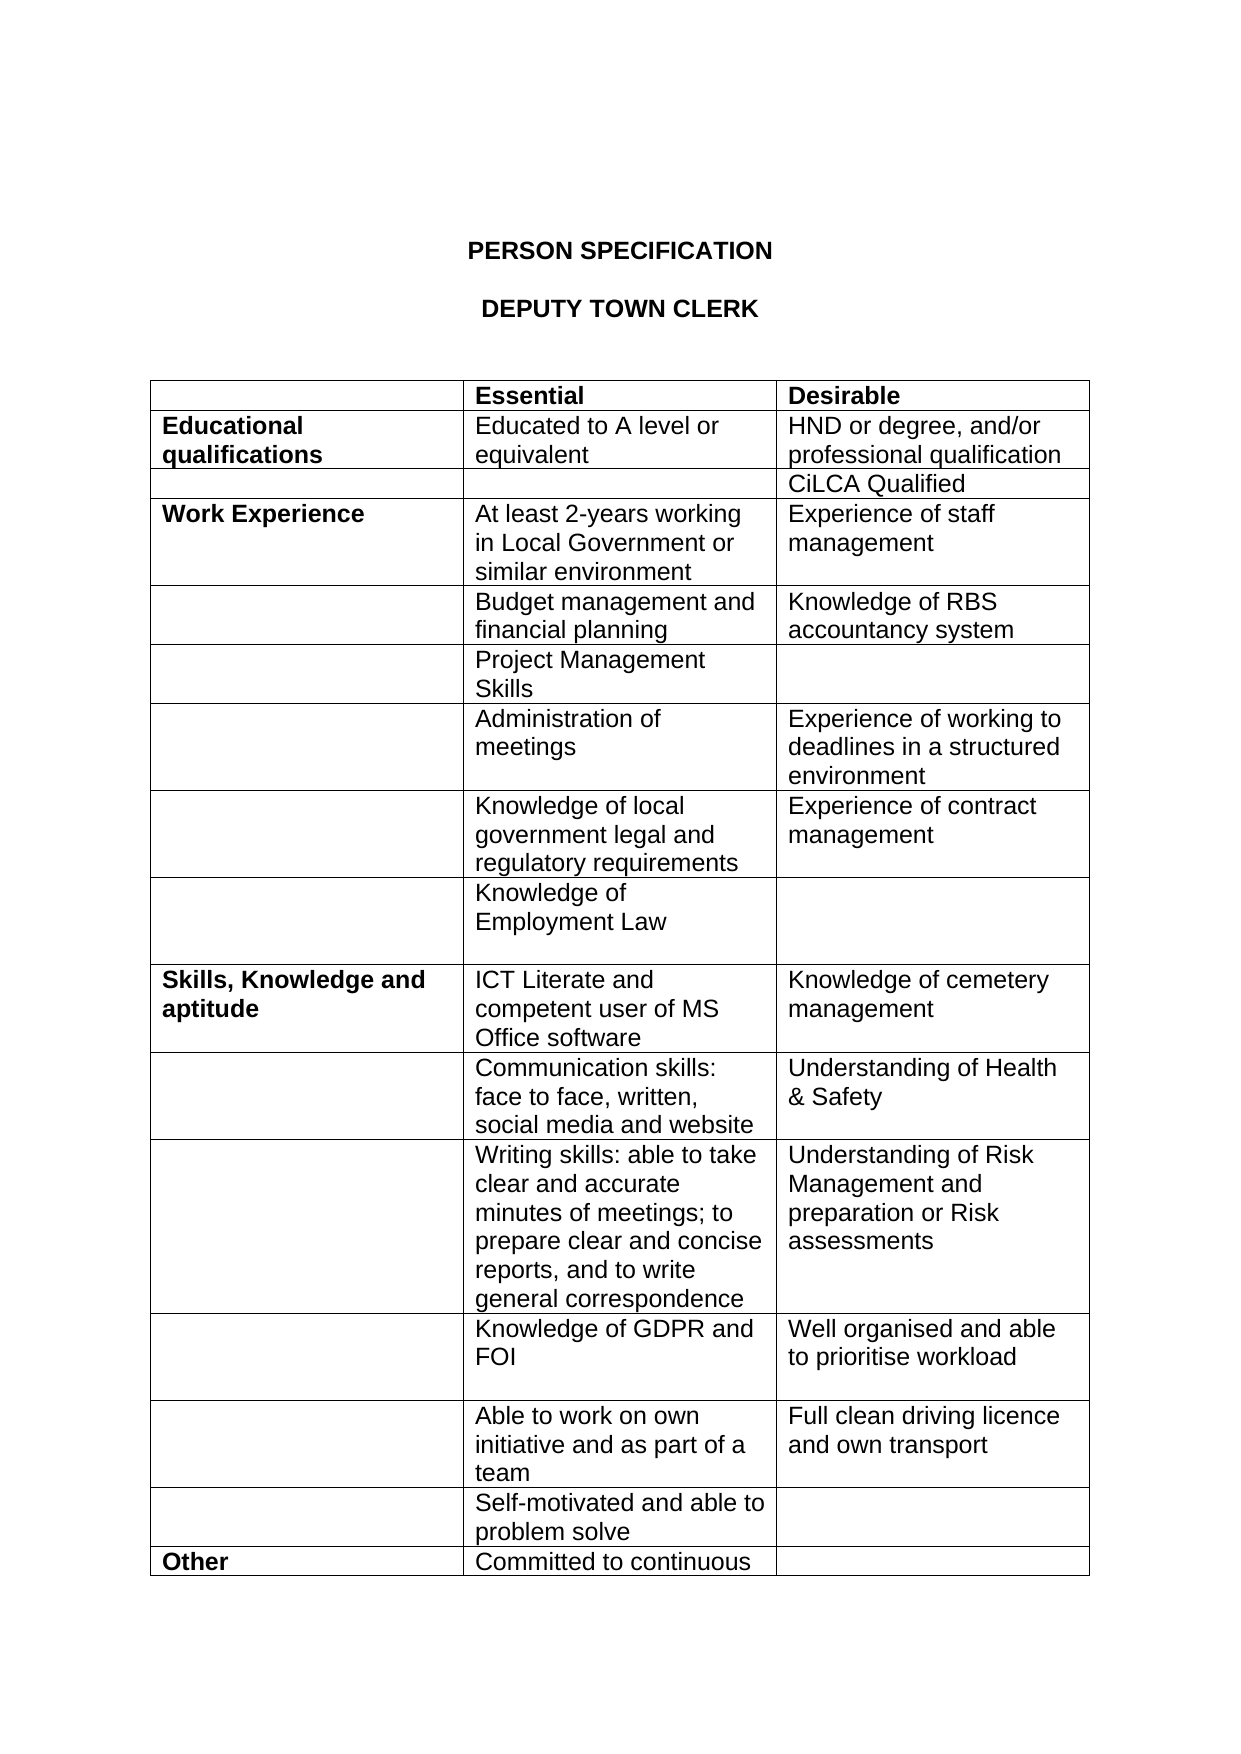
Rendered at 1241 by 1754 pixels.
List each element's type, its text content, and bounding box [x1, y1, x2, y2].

table_cell Administration of meetings [464, 704, 776, 790]
table_cell Educated to A level or equivalent [464, 411, 776, 468]
table_cell Self-motivated and able to problem solve [464, 1488, 776, 1546]
table_cell Full clean driving licence and own transport [777, 1401, 1089, 1487]
table_cell [151, 645, 463, 702]
table_header [151, 381, 463, 410]
table_cell Knowledge of GDPR and FOI [464, 1314, 776, 1400]
table_cell [151, 1314, 463, 1400]
table_cell [151, 586, 463, 644]
table_cell Knowledge of local government legal and regulatory requirements [464, 791, 776, 877]
table_cell ICT Literate and competent user of MS Office software [464, 965, 776, 1052]
table_cell Budget management and financial planning [464, 586, 776, 644]
table_cell CiLCA Qualified [777, 469, 1089, 498]
table_cell Experience of working to deadlines in a structured environment [777, 704, 1089, 790]
table_cell Work Experience [151, 499, 463, 585]
table_cell Knowledge of cemetery management [777, 965, 1089, 1052]
table_cell [777, 645, 1089, 702]
table_cell Experience of contract management [777, 791, 1089, 877]
table_cell [777, 878, 1089, 964]
table_cell Well organised and able to prioritise workload [777, 1314, 1089, 1400]
text PERSON SPECIFICATION [150, 236, 1090, 265]
table_cell [151, 469, 463, 498]
table_cell Other [151, 1547, 463, 1575]
table_cell Understanding of Risk Management and preparation or Risk assessments [777, 1140, 1089, 1312]
table_cell Writing skills: able to take clear and accurate minutes of meetings; to prepare clear and concise reports, and to write general correspondence [464, 1140, 776, 1312]
table_cell Project Management Skills [464, 645, 776, 702]
table_cell [151, 878, 463, 964]
table_cell [151, 1140, 463, 1312]
table_cell [464, 469, 776, 498]
table_cell [151, 1488, 463, 1546]
table_header Desirable [777, 381, 1089, 410]
table_cell [777, 1547, 1089, 1575]
table_cell HND or degree, and/or professional qualification [777, 411, 1089, 468]
table_cell [151, 1053, 463, 1139]
table_cell Able to work on own initiative and as part of a team [464, 1401, 776, 1487]
table_cell Knowledge of RBS accountancy system [777, 586, 1089, 644]
table_cell Knowledge of Employment Law [464, 878, 776, 964]
table_cell At least 2-years working in Local Government or similar environment [464, 499, 776, 585]
text DEPUTY TOWN CLERK [150, 294, 1090, 322]
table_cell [464, 1547, 776, 1575]
table_cell [777, 1488, 1089, 1546]
table_header Essential [464, 381, 776, 410]
table_cell [151, 791, 463, 877]
table_cell [151, 704, 463, 790]
table_cell Communication skills: face to face, written, social media and website [464, 1053, 776, 1139]
table_cell Understanding of Health & Safety [777, 1053, 1089, 1139]
table_cell Skills, Knowledge and aptitude [151, 965, 463, 1052]
table_cell Educational qualifications [151, 411, 463, 468]
table_cell [151, 1401, 463, 1487]
table_cell Experience of staff management [777, 499, 1089, 585]
